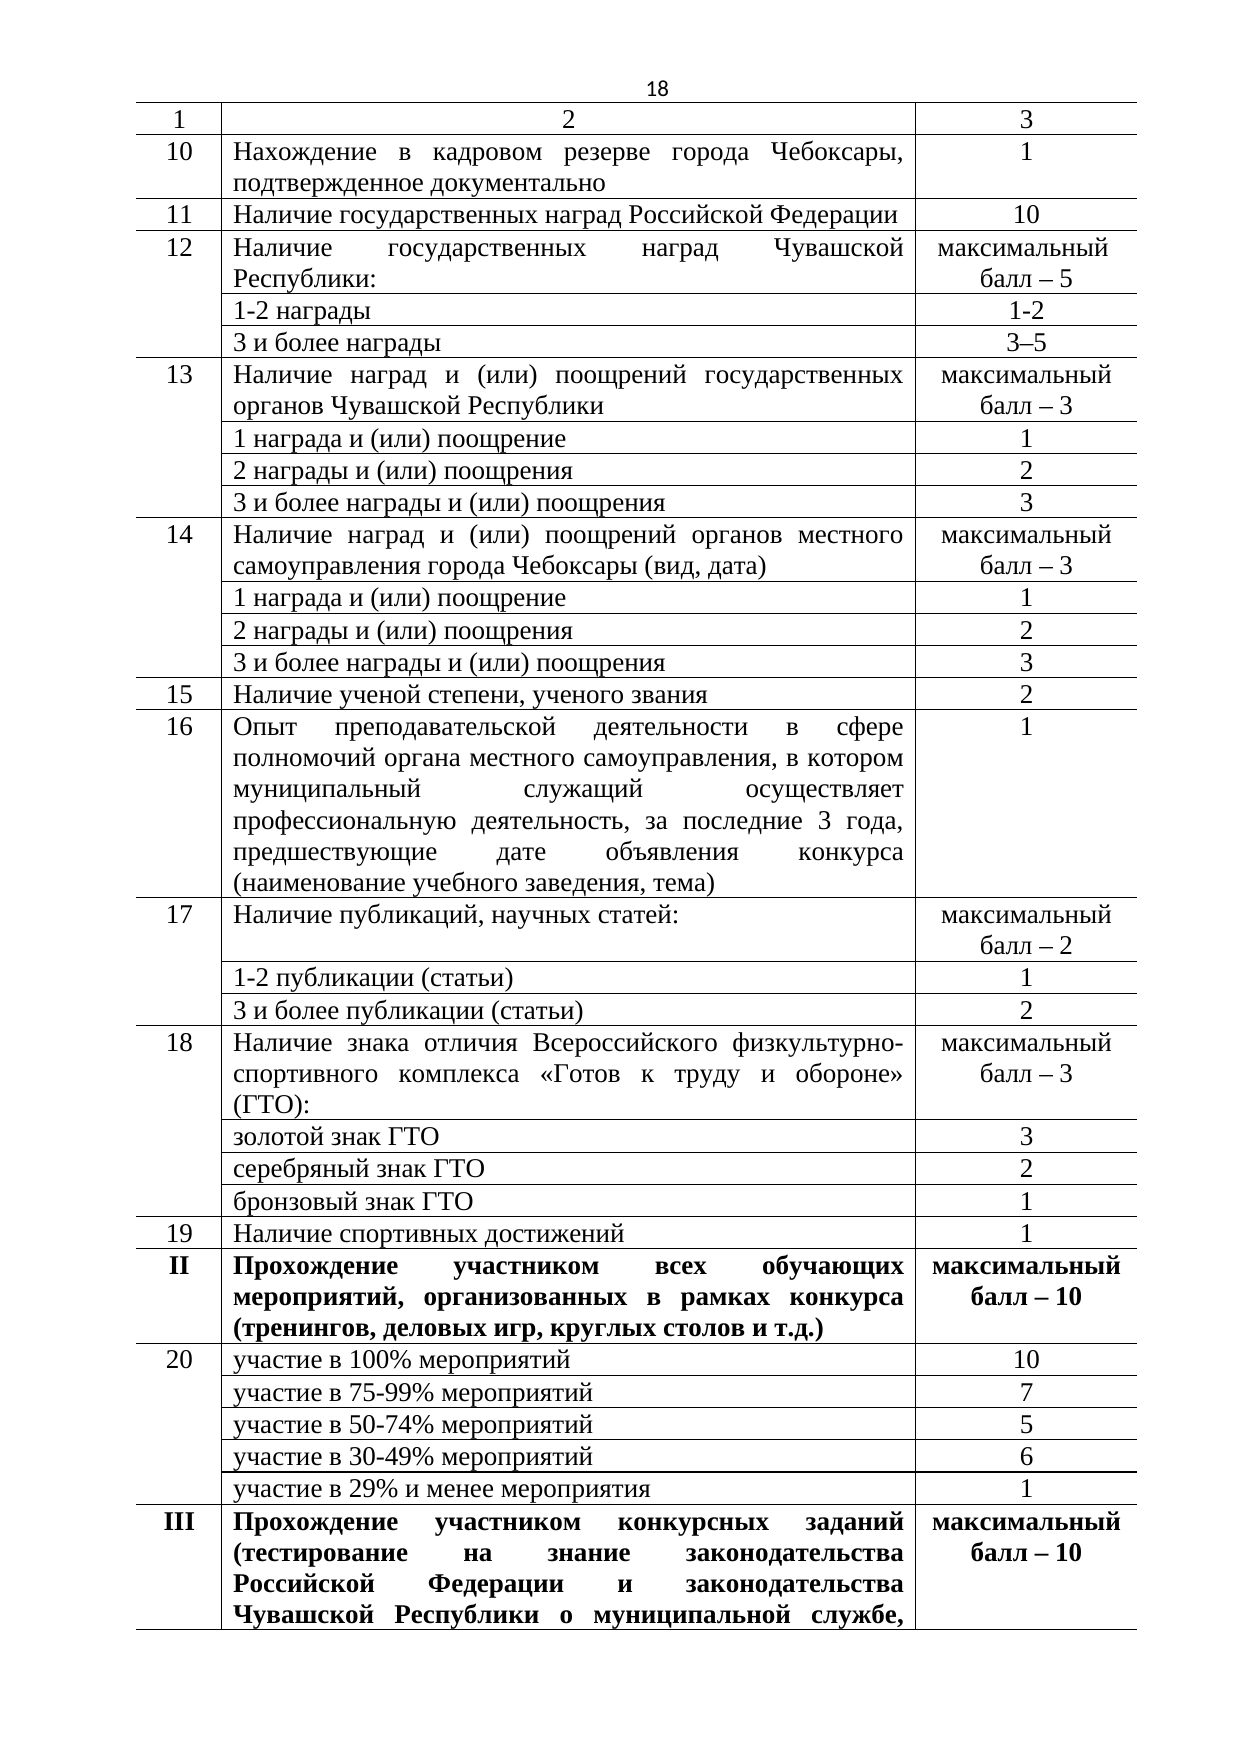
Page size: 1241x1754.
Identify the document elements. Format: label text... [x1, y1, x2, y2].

table_cell 16 [136, 710, 221, 897]
table_header 3 [916, 103, 1137, 134]
table_cell 2 награды и (или) поощрения [222, 454, 915, 485]
table_cell III [136, 1505, 221, 1629]
table_cell максимальный балл – 5 [916, 231, 1137, 293]
table_cell максимальный балл – 10 [916, 1249, 1137, 1343]
table_cell серебряный знак ГТО [222, 1153, 915, 1184]
table_cell участие в 75-99% мероприятий [222, 1376, 915, 1407]
table_cell 2 [916, 678, 1137, 709]
table_cell Нахождение в кадровом резерве города Чебоксары, подтвержденное документально [222, 135, 915, 197]
table_cell 10 [916, 199, 1137, 229]
table_cell 1 [916, 135, 1137, 197]
table_cell II [136, 1249, 221, 1343]
table_cell 1 [916, 710, 1137, 897]
table_cell 7 [916, 1376, 1137, 1407]
table_cell 2 [916, 994, 1137, 1025]
table_cell Наличие наград и (или) поощрений органов местного самоуправления города Чебоксары (вид, дата) [222, 518, 915, 581]
table_header 2 [222, 103, 915, 134]
table_cell Наличие знака отличия Всероссийского физкультурно-спортивного комплекса «Готов к труду и обороне» (ГТО): [222, 1026, 915, 1119]
table_cell 3–5 [916, 326, 1137, 357]
table_cell 14 [136, 518, 221, 677]
table_cell 17 [136, 898, 221, 1025]
table_cell 1 [916, 422, 1137, 453]
table_cell Наличие ученой степени, ученого звания [222, 678, 915, 709]
table_cell 2 награды и (или) поощрения [222, 614, 915, 645]
table_cell 2 [916, 1153, 1137, 1184]
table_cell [916, 1505, 1137, 1629]
table_cell максимальный балл – 2 [916, 898, 1137, 961]
table_cell золотой знак ГТО [222, 1120, 915, 1152]
table_cell участие в 29% и менее мероприятия [222, 1473, 915, 1503]
table_cell бронзовый знак ГТО [222, 1185, 915, 1216]
table_cell 3 и более награды [222, 326, 915, 357]
table_cell 1 [916, 582, 1137, 613]
table_cell 2 [916, 454, 1137, 485]
table_cell 15 [136, 678, 221, 709]
table_cell 10 [916, 1344, 1137, 1375]
table_cell Наличие наград и (или) поощрений государственных органов Чувашской Республики [222, 358, 915, 421]
table_cell Опыт преподавательской деятельности в сфере полномочий органа местного самоуправления, в котором муниципальный служащий осуществляет профессиональную деятельность, за последние 3 года, предшествующие дате объявления конкурса (наименование учебного заведения, тема) [222, 710, 915, 897]
table_cell 1 [916, 1185, 1137, 1216]
table_cell 2 [916, 614, 1137, 645]
table_cell 20 [136, 1344, 221, 1503]
table_cell 19 [136, 1217, 221, 1248]
table_cell 3 [916, 486, 1137, 517]
table_header 1 [136, 103, 221, 134]
table_cell Наличие публикаций, научных статей: [222, 898, 915, 961]
table_cell 1 [916, 1217, 1137, 1248]
table_cell 1 награда и (или) поощрение [222, 582, 915, 613]
table_cell участие в 100% мероприятий [222, 1344, 915, 1375]
table_cell 3 и более награды и (или) поощрения [222, 486, 915, 517]
table_cell Наличие спортивных достижений [222, 1217, 915, 1248]
table_cell 5 [916, 1408, 1137, 1439]
table_cell 11 [136, 199, 221, 229]
table_cell 1 [916, 962, 1137, 993]
table_cell 6 [916, 1440, 1137, 1471]
table_cell максимальный балл – 3 [916, 518, 1137, 581]
table_cell 10 [136, 135, 221, 197]
table_cell участие в 30-49% мероприятий [222, 1440, 915, 1471]
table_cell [222, 1505, 915, 1629]
table_cell 3 [916, 646, 1137, 677]
table_cell 3 [916, 1120, 1137, 1152]
table_cell 13 [136, 358, 221, 517]
table_cell 1-2 [916, 294, 1137, 325]
table_cell 3 и более награды и (или) поощрения [222, 646, 915, 677]
table_cell 3 и более публикации (статьи) [222, 994, 915, 1025]
table_cell участие в 50-74% мероприятий [222, 1408, 915, 1439]
table_cell 1 награда и (или) поощрение [222, 422, 915, 453]
table_cell 1-2 награды [222, 294, 915, 325]
table_cell максимальный балл – 3 [916, 1026, 1137, 1119]
table_cell максимальный балл – 3 [916, 358, 1137, 421]
table_cell Наличие государственных наград Чувашской Республики: [222, 231, 915, 293]
table_cell 18 [136, 1026, 221, 1216]
table_cell 1 [916, 1473, 1137, 1503]
table_cell Прохождение участником всех обучающих мероприятий, организованных в рамках конкурса (тренингов, деловых игр, круглых столов и т.д.) [222, 1249, 915, 1343]
table_cell 12 [136, 231, 221, 357]
table_cell Наличие государственных наград Российской Федерации [222, 199, 915, 229]
table_cell 1-2 публикации (статьи) [222, 962, 915, 993]
